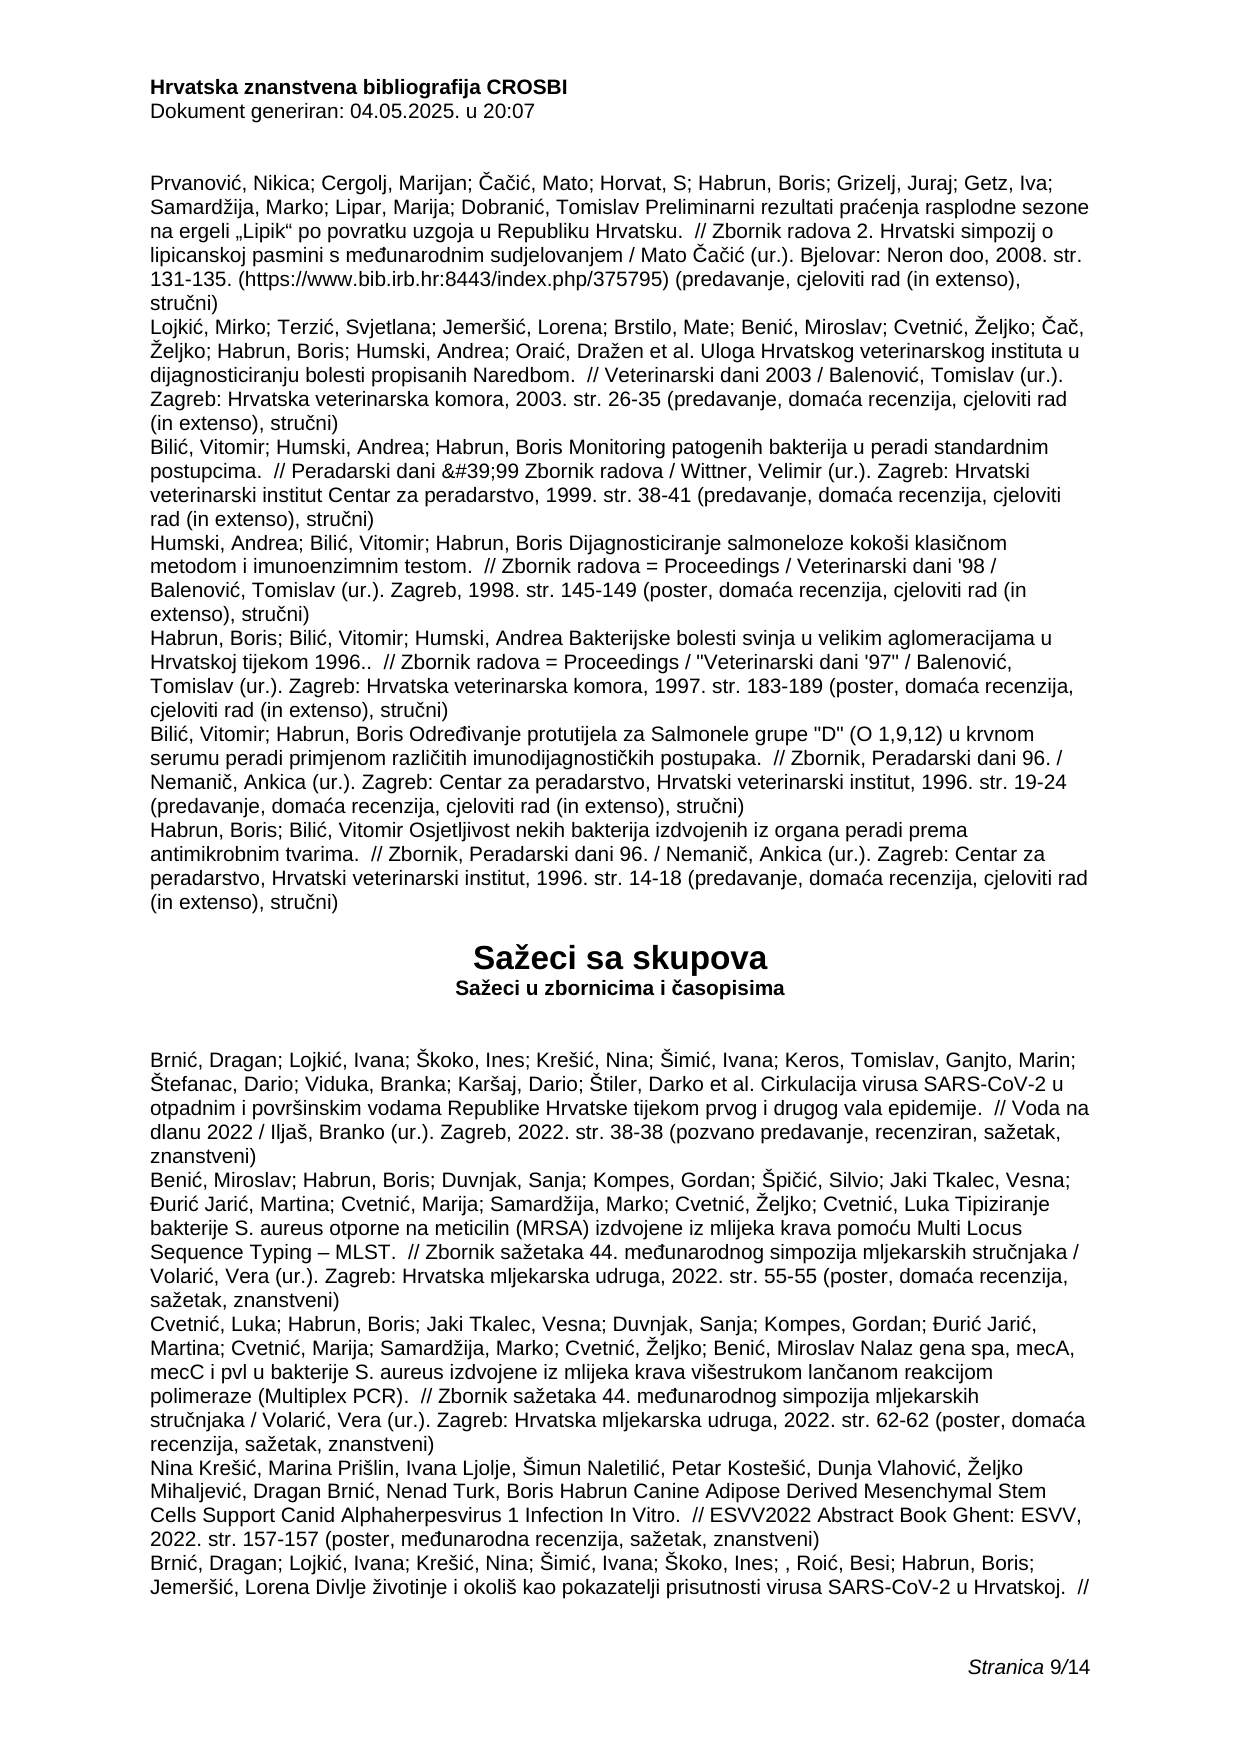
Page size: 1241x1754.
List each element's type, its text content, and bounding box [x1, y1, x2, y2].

text Cvetnić, Luka; Habrun, Boris; Jaki Tkalec, Vesna; Duvnjak, Sanja; Kompes, Gordan; Đurić Jarić, Martina; Cvetnić, Marija; Samardžija, Marko; Cvetnić, Željko; Benić, Miroslav [150, 1312, 1090, 1455]
text Habrun, Boris; Bilić, Vitomir [150, 818, 1090, 914]
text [150, 1551, 1090, 1599]
text Benić, Miroslav; Habrun, Boris; Duvnjak, Sanja; Kompes, Gordan; Špičić, Silvio; Jaki Tkalec, Vesna; Đurić Jarić, Martina; Cvetnić, Marija; Samardžija, Marko; Cvetnić, Željko; Cvetnić, Luka [150, 1168, 1090, 1312]
subtitle Sažeci u zbornicima i časopisima [150, 976, 1090, 1000]
text Brnić, Dragan; Lojkić, Ivana; Škoko, Ines; Krešić, Nina; Šimić, Ivana; Keros, Tomislav, Ganjto, Marin; Štefanac, Dario; Viduka, Branka; Karšaj, Dario; Štiler, Darko et al. [150, 1048, 1090, 1168]
text Bilić, Vitomir; Habrun, Boris [150, 722, 1090, 818]
subtitle Sažeci sa skupova [150, 938, 1090, 976]
text Habrun, Boris; Bilić, Vitomir; Humski, Andrea [150, 626, 1090, 722]
text Bilić, Vitomir; Humski, Andrea; Habrun, Boris [150, 434, 1090, 530]
text Humski, Andrea; Bilić, Vitomir; Habrun, Boris [150, 530, 1090, 626]
text Nina Krešić, Marina Prišlin, Ivana Ljolje, Šimun Naletilić, Petar Kostešić, Dunja Vlahović, Željko Mihaljević, Dragan Brnić, Nenad Turk, Boris Habrun [150, 1455, 1090, 1551]
text Lojkić, Mirko; Terzić, Svjetlana; Jemeršić, Lorena; Brstilo, Mate; Benić, Miroslav; Cvetnić, Željko; Čač, Željko; Habrun, Boris; Humski, Andrea; Oraić, Dražen et al. [150, 315, 1090, 434]
text Prvanović, Nikica; Cergolj, Marijan; Čačić, Mato; Horvat, S; Habrun, Boris; Grizelj, Juraj; Getz, Iva; Samardžija, Marko; Lipar, Marija; Dobranić, Tomislav [150, 171, 1090, 315]
